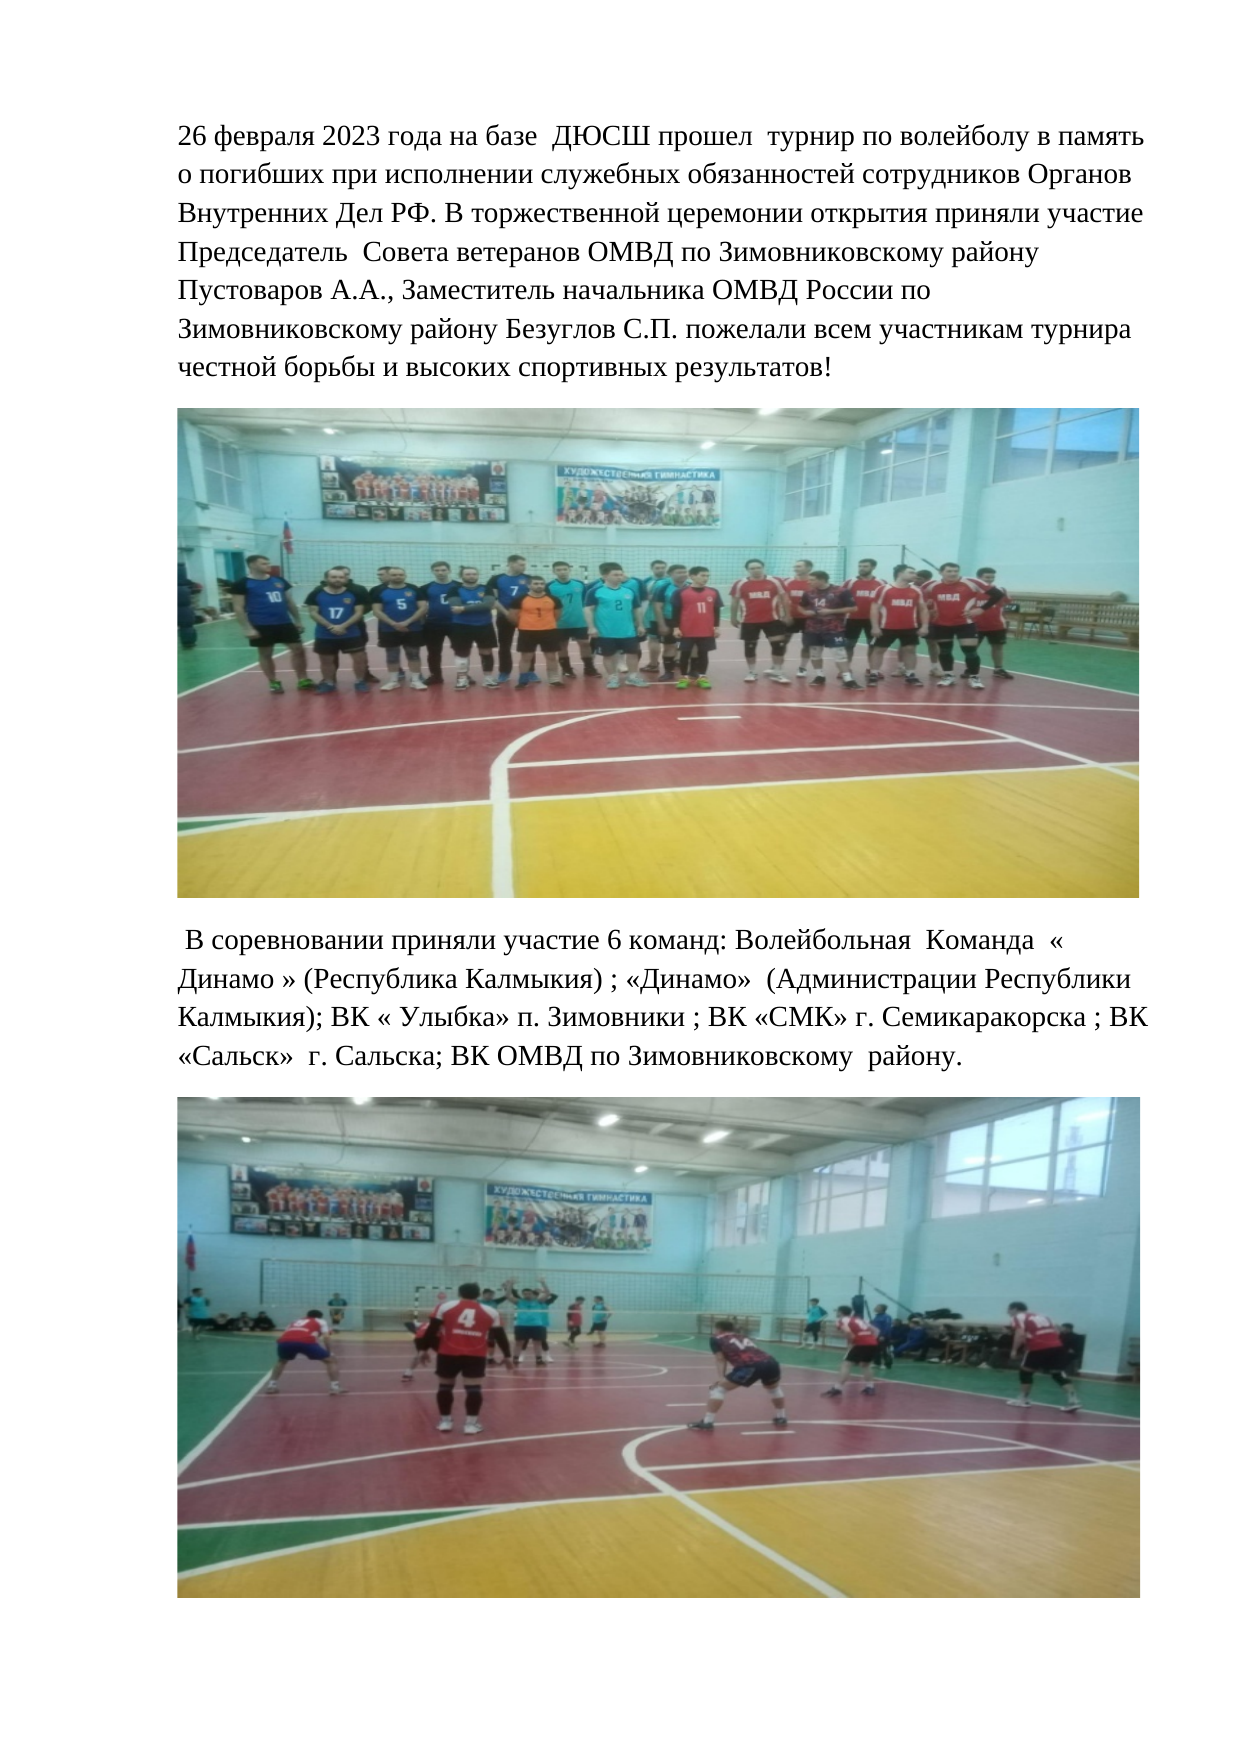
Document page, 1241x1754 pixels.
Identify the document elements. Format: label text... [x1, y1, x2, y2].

picture [177, 1097, 1141, 1598]
text В соревновании приняли участие 6 команд: Волейбольная Команда « Динамо » (Республика Калмыкия) ; «Динамо» (Администрации Республики Калмыкия); ВК « Улыбка» п. Зимовники ; ВК «СМК» г. Семикаракорска ; ВК «Сальск» г. Сальска; ВК ОМВД по Зимовниковскому району. [177, 922, 1152, 1071]
picture [177, 408, 1140, 898]
text 26 февраля 2023 года на базе ДЮСШ прошел турнир по волейболу в память о погибших при исполнении служебных обязанностей сотрудников Органов Внутренних Дел РФ. В торжественной церемонии открытия приняли участие Председатель Совета ветеранов ОМВД по Зимовниковскому району Пустоваров А.А., Заместитель начальника ОМВД России по Зимовниковскому району Безуглов С.П. пожелали всем участникам турнира честной борьбы и высоких спортивных результатов! [177, 118, 1152, 383]
